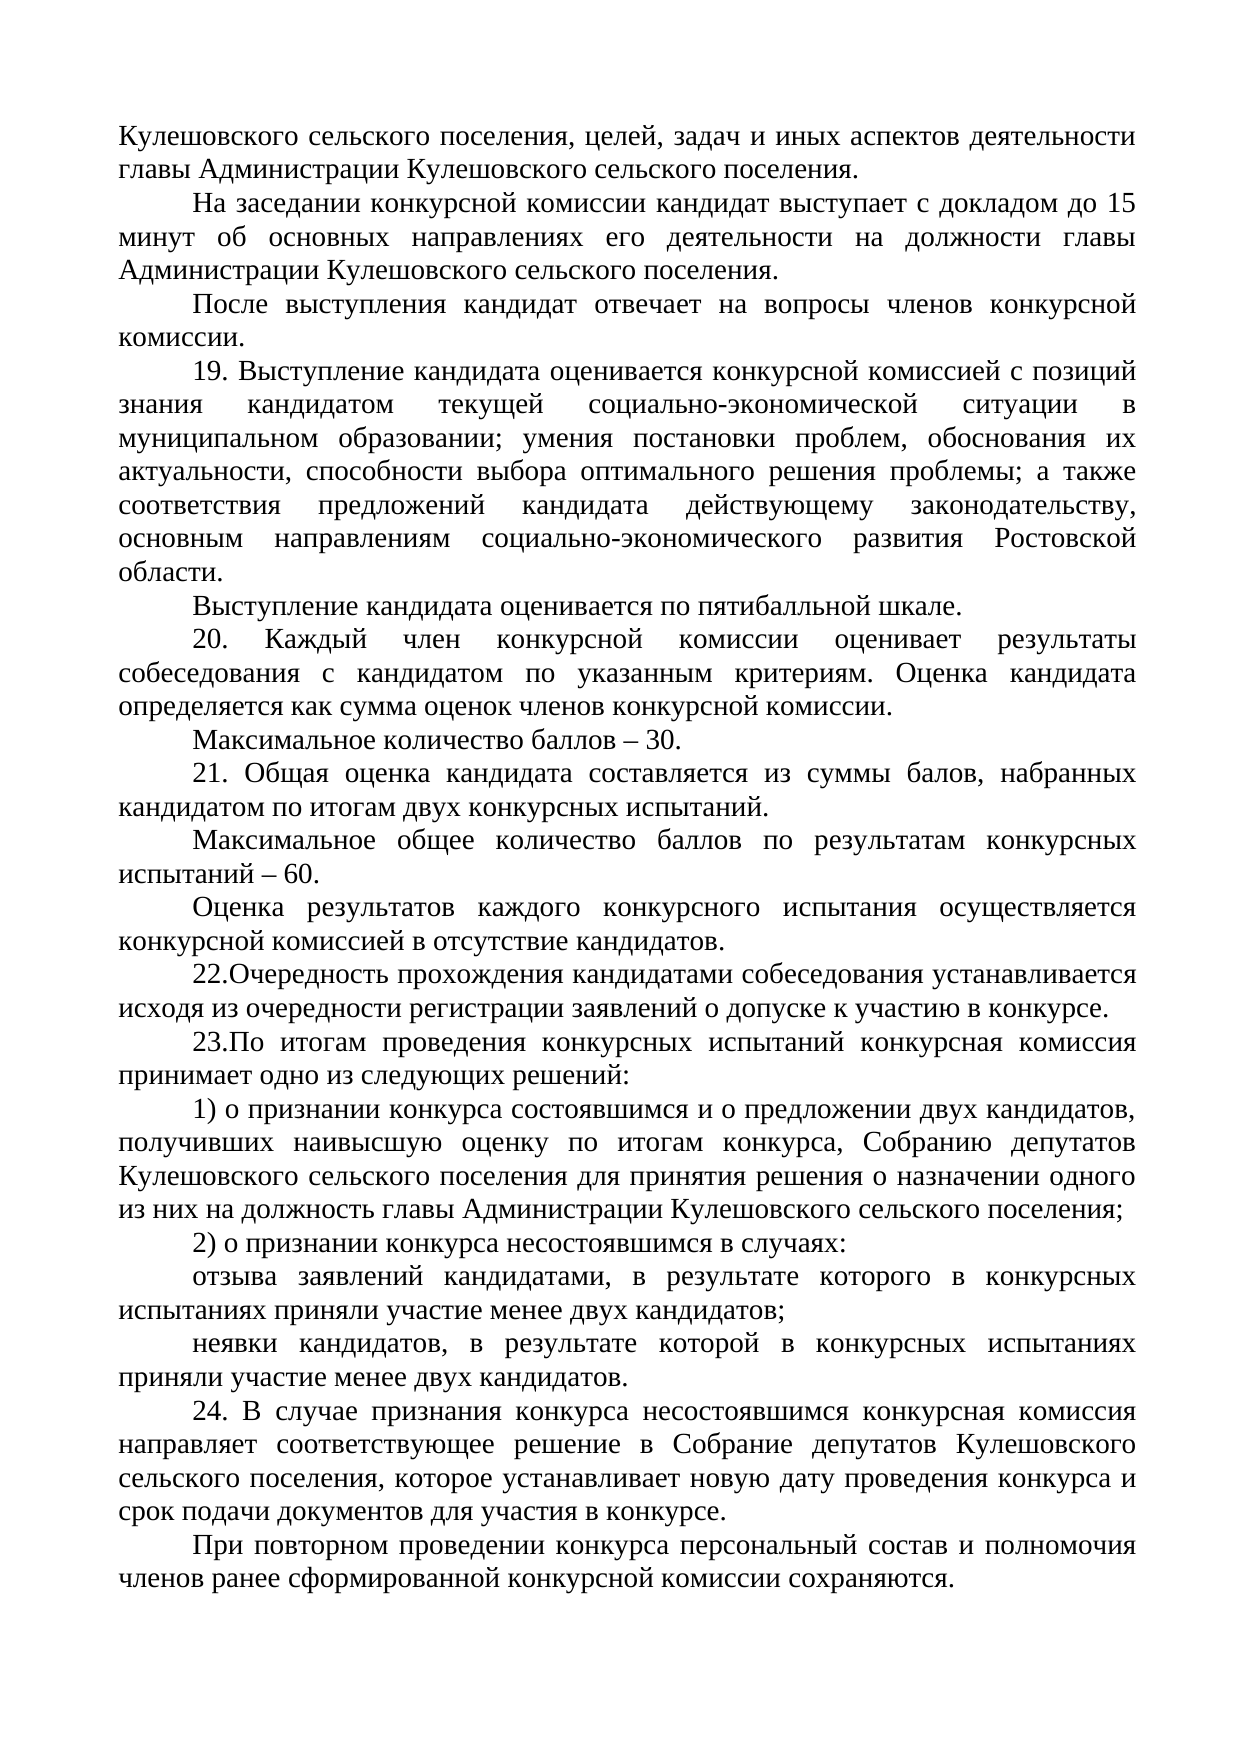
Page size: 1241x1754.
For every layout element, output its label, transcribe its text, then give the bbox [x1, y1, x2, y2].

text Оценка результатов каждого конкурсного испытания осуществляется конкурсной комиссией в отсутствие кандидатов. [118, 889, 1137, 957]
text 19. Выступление кандидата оценивается конкурсной комиссией с позиций знания кандидатом текущей социально-экономической ситуации в муниципальном образовании; умения постановки проблем, обоснования их актуальности, способности выбора оптимального решения проблемы; а также соответствия предложений кандидата действующему законодательству, основным направлениям социально-экономического развития Ростовской области. [118, 353, 1137, 588]
text 1) о признании конкурса состоявшимся и о предложении двух кандидатов, получивших наивысшую оценку по итогам конкурса, Собранию депутатов Кулешовского сельского поселения для принятия решения о назначении одного из них на должность главы Администрации Кулешовского сельского поселения; [118, 1091, 1137, 1225]
text отзыва заявлений кандидатами, в результате которого в конкурсных испытаниях приняли участие менее двух кандидатов; [118, 1258, 1137, 1326]
text 20. Каждый член конкурсной комиссии оценивает результаты собеседования с кандидатом по указанным критериям. Оценка кандидата определяется как сумма оценок членов конкурсной комиссии. [118, 621, 1137, 722]
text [118, 118, 1137, 185]
text После выступления кандидат отвечает на вопросы членов конкурсной комиссии. [118, 286, 1137, 353]
text Максимальное количество баллов – 30. [118, 722, 1137, 755]
text 22.Очередность прохождения кандидатами собеседования устанавливается исходя из очередности регистрации заявлений о допуске к участию в конкурсе. [118, 957, 1137, 1024]
text 21. Общая оценка кандидата составляется из суммы балов, набранных кандидатом по итогам двух конкурсных испытаний. [118, 755, 1137, 822]
text Максимальное общее количество баллов по результатам конкурсных испытаний – 60. [118, 822, 1137, 889]
text неявки кандидатов, в результате которой в конкурсных испытаниях приняли участие менее двух кандидатов. [118, 1326, 1137, 1393]
text На заседании конкурсной комиссии кандидат выступает с докладом до 15 минут об основных направлениях его деятельности на должности главы Администрации Кулешовского сельского поселения. [118, 185, 1137, 286]
text 23.По итогам проведения конкурсных испытаний конкурсная комиссия принимает одно из следующих решений: [118, 1024, 1137, 1091]
text 2) о признании конкурса несостоявшимся в случаях: [118, 1225, 1137, 1258]
text При повторном проведении конкурса персональный состав и полномочия членов ранее сформированной конкурсной комиссии сохраняются. [118, 1527, 1137, 1594]
text Выступление кандидата оценивается по пятибалльной шкале. [118, 588, 1137, 621]
text 24. В случае признания конкурса несостоявшимся конкурсная комиссия направляет соответствующее решение в Собрание депутатов Кулешовского сельского поселения, которое устанавливает новую дату проведения конкурса и срок подачи документов для участия в конкурсе. [118, 1393, 1137, 1527]
